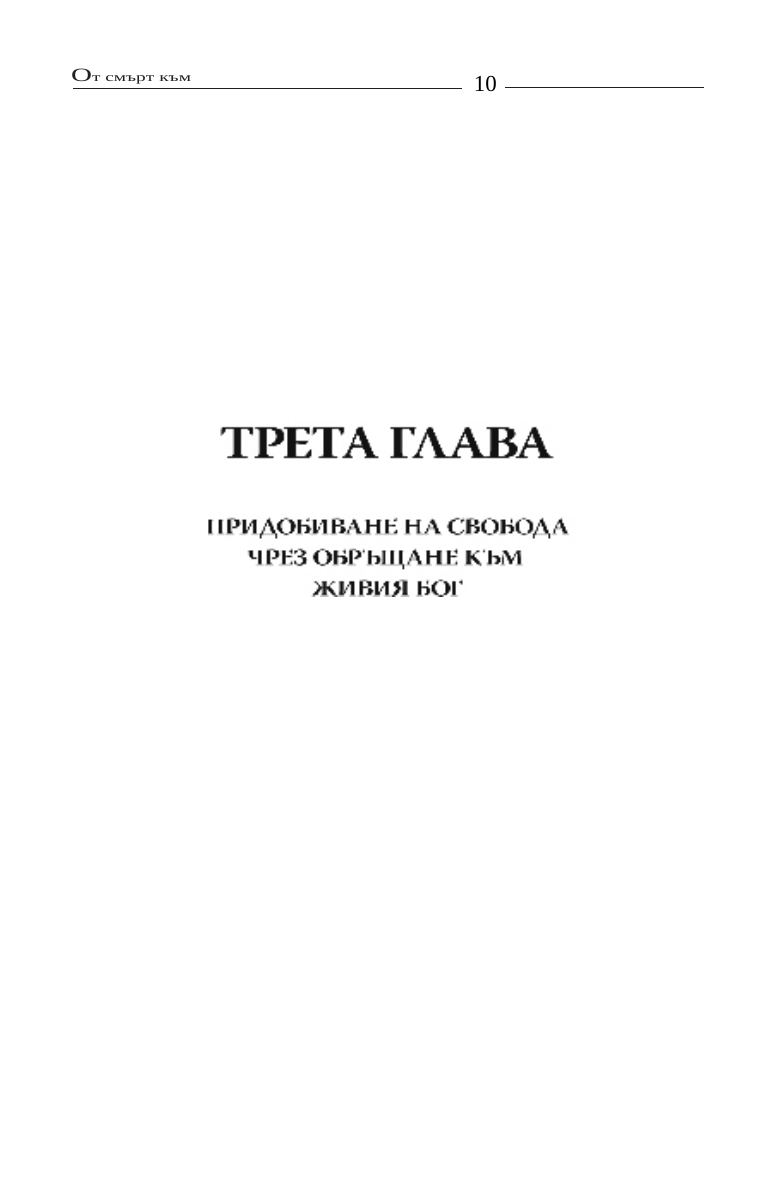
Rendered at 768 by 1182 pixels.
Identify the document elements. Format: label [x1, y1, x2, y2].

picture [207, 419, 578, 597]
